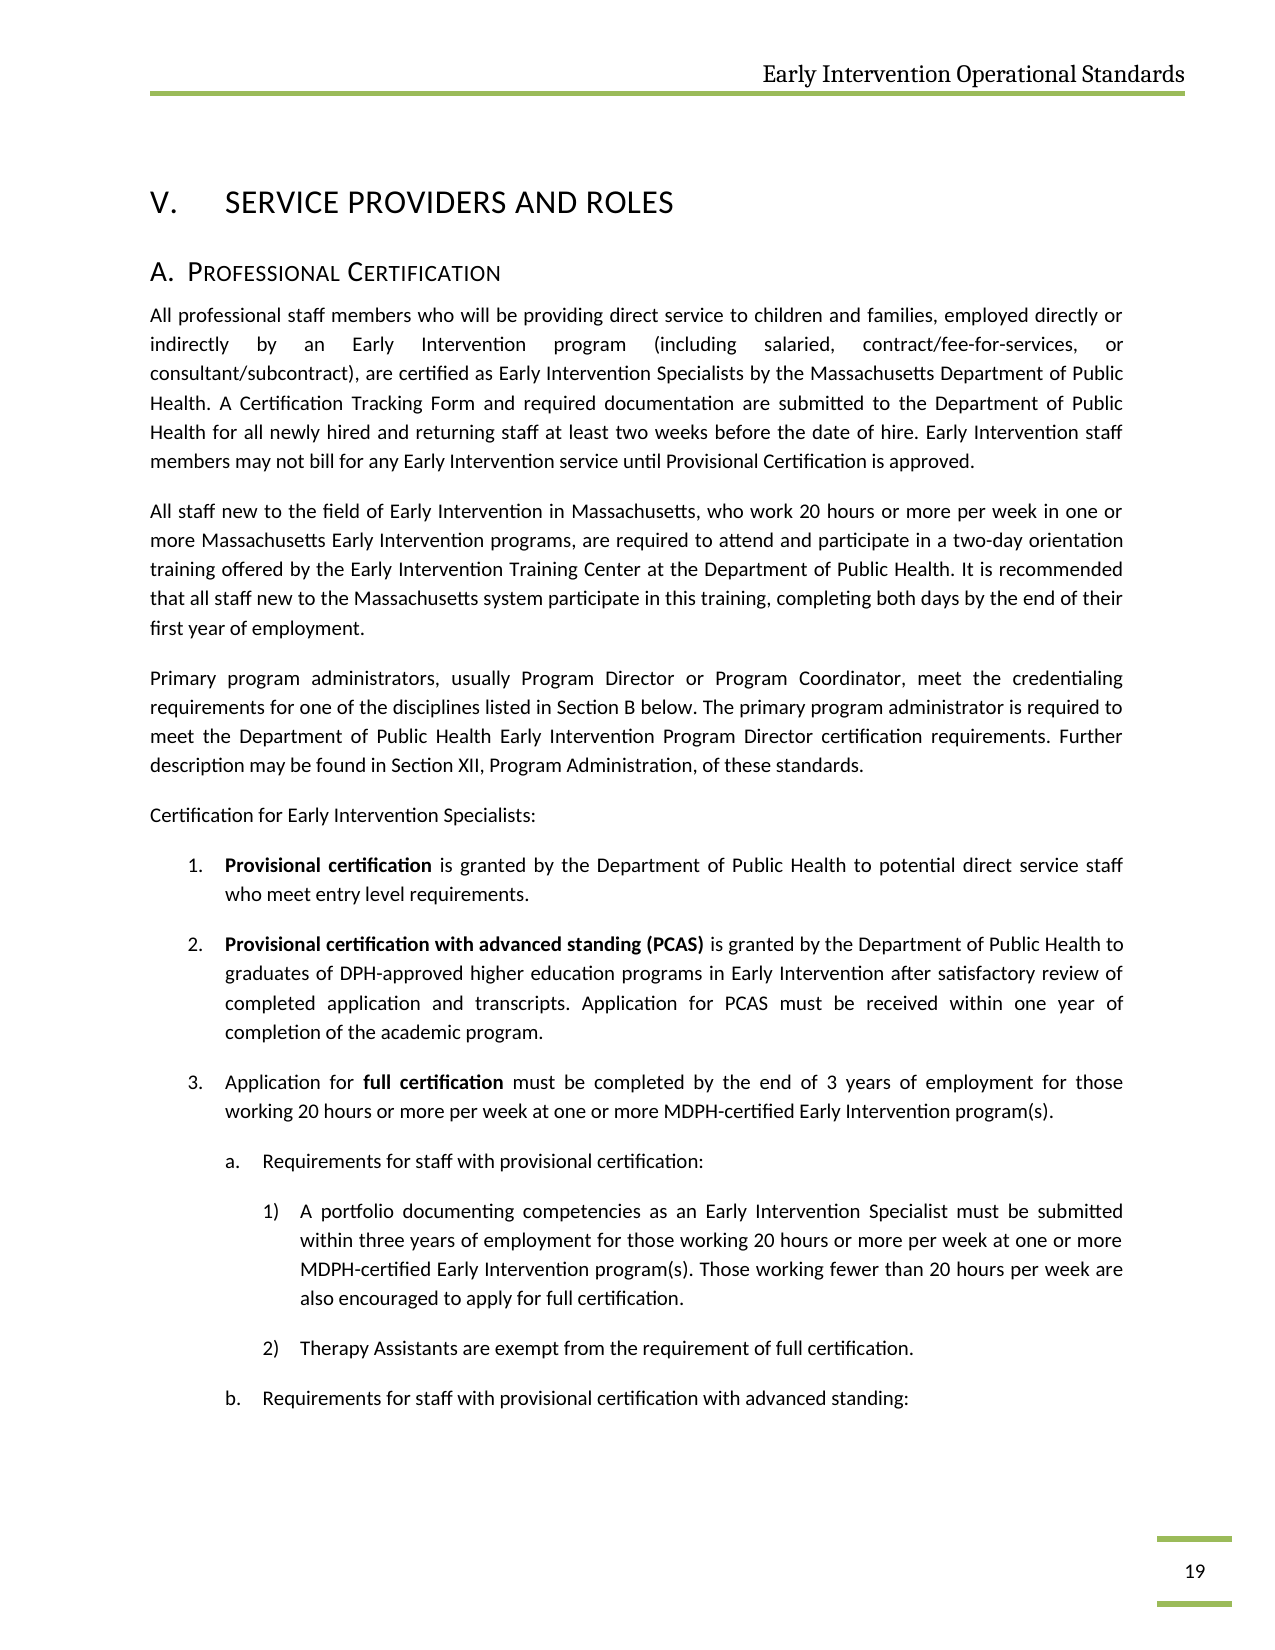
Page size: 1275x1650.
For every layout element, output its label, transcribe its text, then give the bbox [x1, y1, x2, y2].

list Application for full certification must be completed by the end of 3 years of employment for those working 20 hours or more per week at one or more MDPH-certified Early Intervention program(s). [187, 1069, 1125, 1123]
text Certification for Early Intervention Specialists: [150, 802, 1125, 828]
list Provisional certification with advanced standing (PCAS) is granted by the Department of Public Health to graduates of DPH-approved higher education programs in Early Intervention after satisfactory review of completed application and transcripts. Application for PCAS must be received within one year of completion of the academic program. [187, 931, 1125, 1044]
text All staff new to the field of Early Intervention in Massachusetts, who work 20 hours or more per week in one or more Massachusetts Early Intervention programs, are required to attend and participate in a two-day orientation training offered by the Early Intervention Training Center at the Department of Public Health. It is recommended that all staff new to the Massachusetts system participate in this training, completing both days by the end of their first year of employment. [150, 498, 1125, 640]
list Therapy Assistants are exempt from the requirement of full certification. [262, 1336, 1125, 1361]
text All professional staff members who will be providing direct service to children and families, employed directly or indirectly by an Early Intervention program (including salaried, contract/fee-for-services, or consultant/subcontract), are certified as Early Intervention Specialists by the Massachusetts Department of Public Health. A Certification Tracking Form and required documentation are submitted to the Department of Public Health for all newly hired and returning staff at least two weeks before the date of hire. Early Intervention staff members may not bill for any Early Intervention service until Provisional Certification is approved. [150, 302, 1125, 473]
list Provisional certification is granted by the Department of Public Health to potential direct service staff who meet entry level requirements. [187, 852, 1125, 907]
list A portfolio documenting competencies as an Early Intervention Specialist must be submitted within three years of employment for those working 20 hours or more per week at one or more MDPH-certified Early Intervention program(s). Those working fewer than 20 hours per week are also encouraged to apply for full certification. [262, 1198, 1125, 1311]
list Requirements for staff with provisional certification: [225, 1148, 1125, 1173]
text Primary program administrators, usually Program Director or Program Coordinator, meet the credentialing requirements for one of the disciplines listed in Section B below. The primary program administrator is required to meet the Department of Public Health Early Intervention Program Director certification requirements. Further description may be found in Section XII, Program Administration, of these standards. [150, 665, 1125, 778]
subtitle V. SERVICE PROVIDERS AND ROLES [150, 181, 1125, 222]
list Requirements for staff with provisional certification with advanced standing: [225, 1386, 1125, 1411]
subtitle A. Professional Certification [150, 253, 1125, 289]
